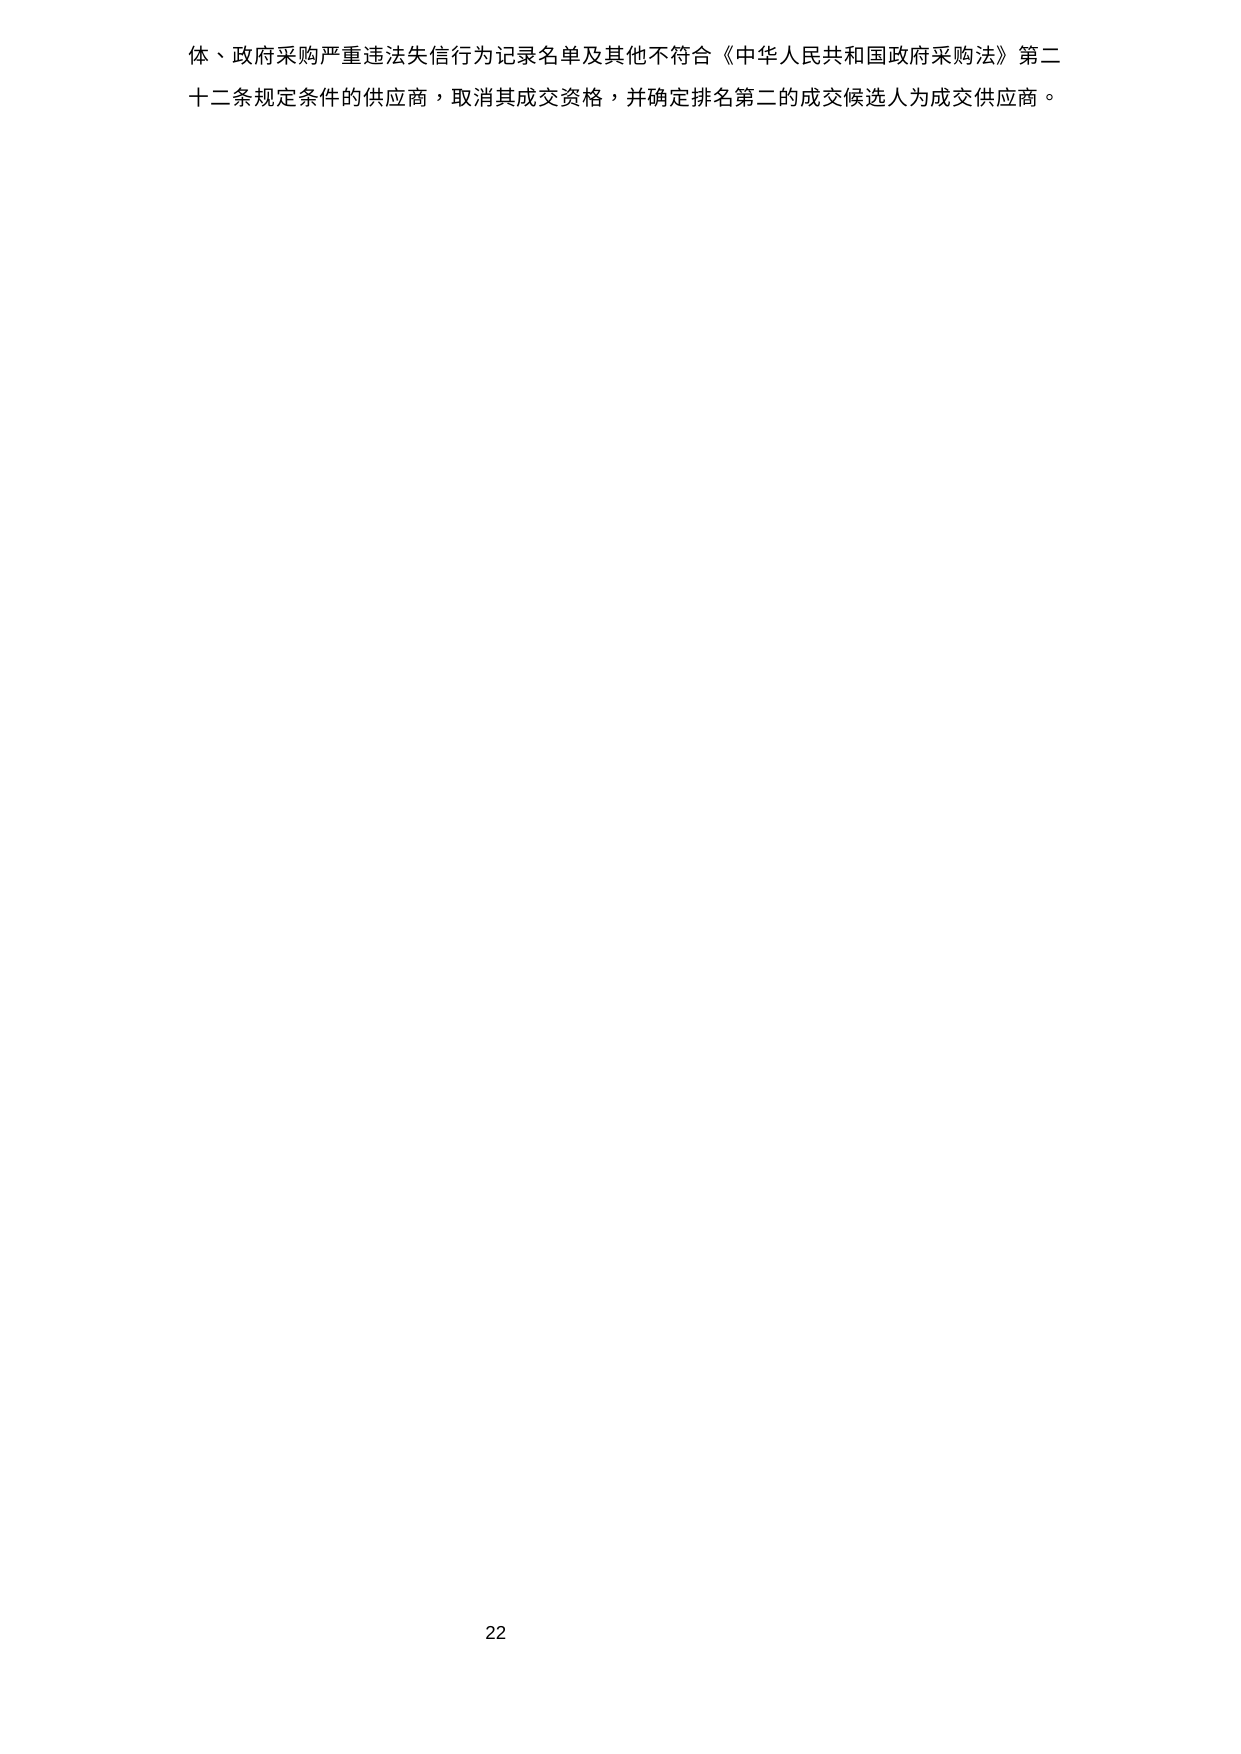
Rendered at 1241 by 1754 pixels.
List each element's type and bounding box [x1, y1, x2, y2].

text [188, 42, 1063, 111]
